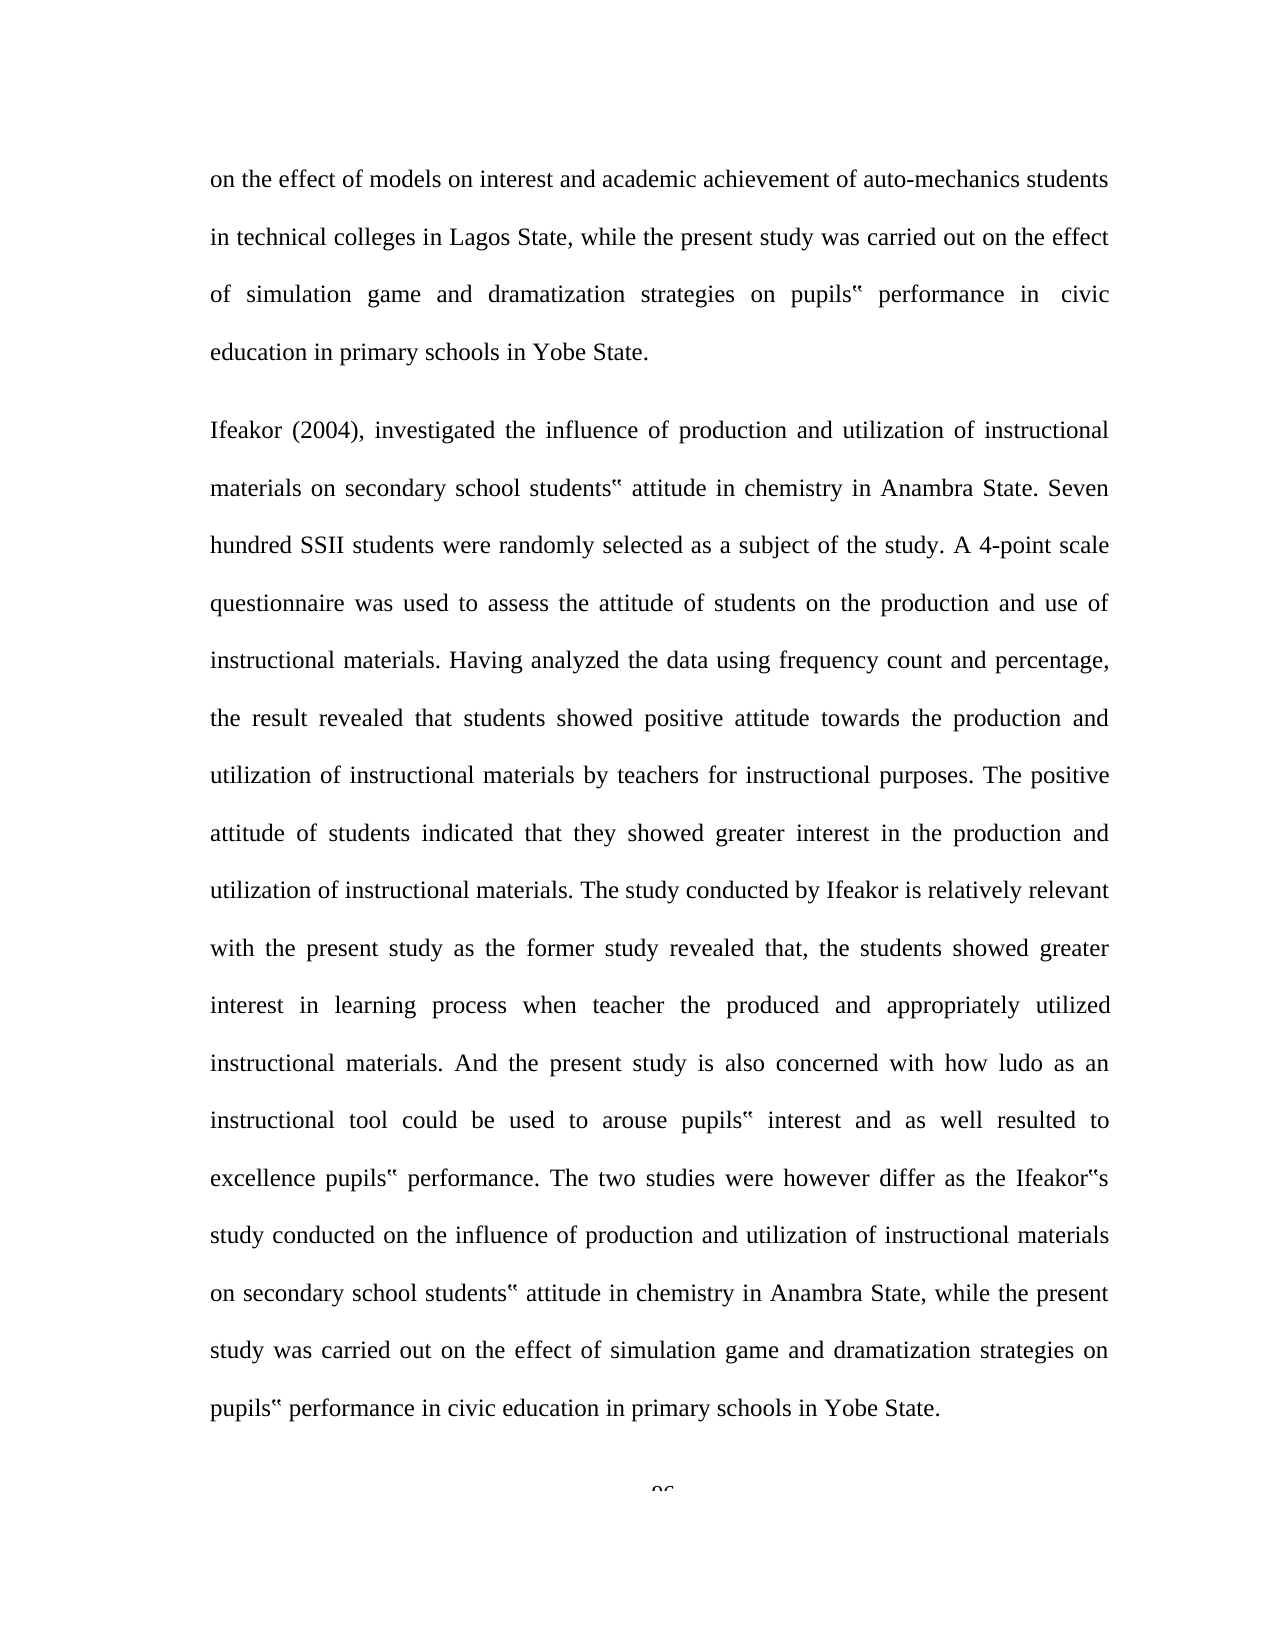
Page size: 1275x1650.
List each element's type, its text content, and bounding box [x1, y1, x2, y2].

text on the effect of models on interest and academic achievement of auto-mechanics students in technical colleges in Lagos State, while the present study was carried out on the effect of simulation game and dramatization strategies on pupils‟ performance in civic education in primary schools in Yobe State. [210, 164, 1110, 365]
text Ifeakor (2004), investigated the influence of production and utilization of instructional materials on secondary school students‟ attitude in chemistry in Anambra State. Seven hundred SSII students were randomly selected as a subject of the study. A 4-point scale questionnaire was used to assess the attitude of students on the production and use of instructional materials. Having analyzed the data using frequency count and percentage, the result revealed that students showed positive attitude towards the production and utilization of instructional materials by teachers for instructional purposes. The positive attitude of students indicated that they showed greater interest in the production and utilization of instructional materials. The study conducted by Ifeakor is relatively relevant with the present study as the former study revealed that, the students showed greater interest in learning process when teacher the produced and appropriately utilized instructional materials. And the present study is also concerned with how ludo as an instructional tool could be used to arouse pupils‟ interest and as well resulted to excellence pupils‟ performance. The two studies were however differ as the Ifeakor‟s study conducted on the influence of production and utilization of instructional materials on secondary school students‟ attitude in chemistry in Anambra State, while the present study was carried out on the effect of simulation game and dramatization strategies on pupils‟ performance in civic education in primary schools in Yobe State. [210, 415, 1110, 1422]
